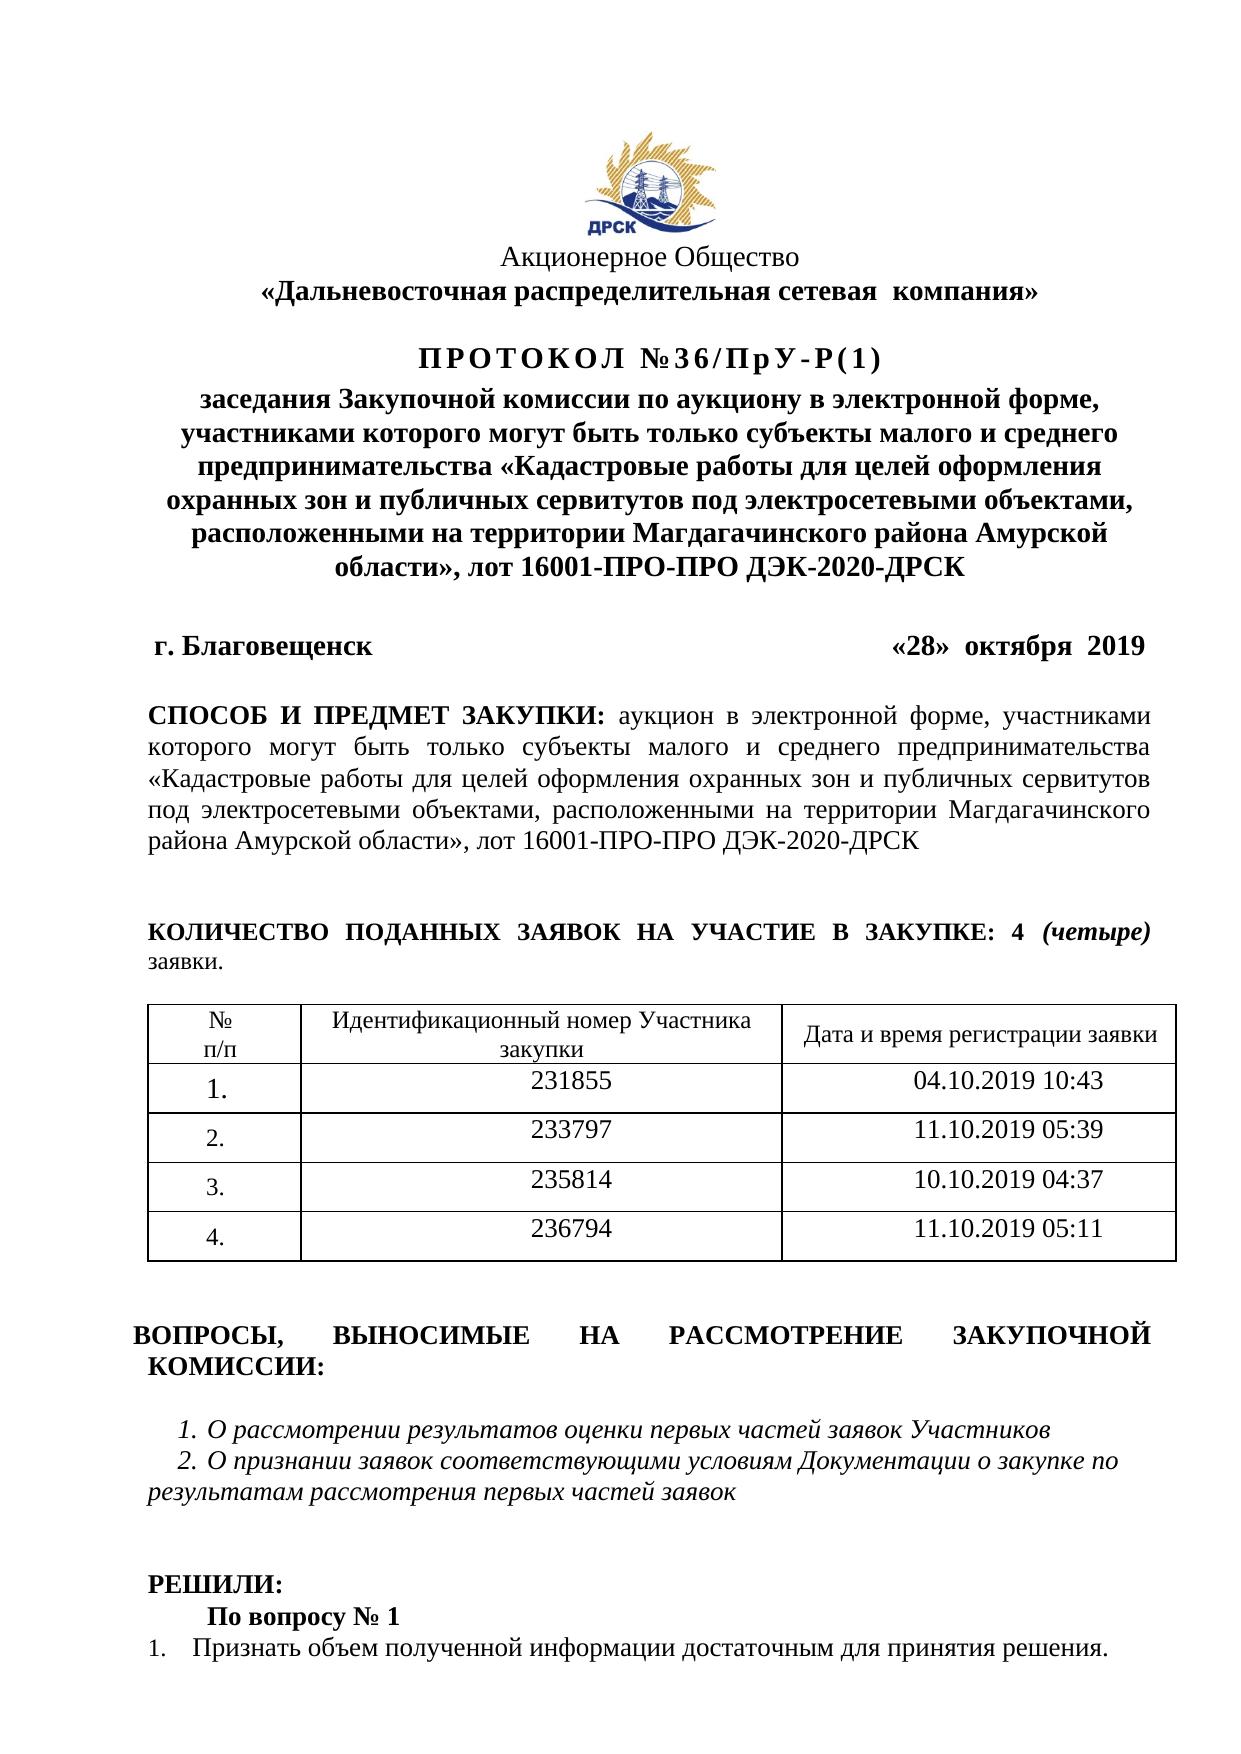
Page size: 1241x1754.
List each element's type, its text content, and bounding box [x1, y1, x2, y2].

list О рассмотрении результатов оценки первых частей заявок Участников [148, 1413, 1152, 1444]
list г. Благовещенск «28» октября 2019 [148, 628, 1152, 662]
table_cell 10.10.2019 04:37 [783, 1163, 1175, 1211]
table_header Дата и время регистрации заявки [783, 1005, 1175, 1063]
table_cell 233797 [302, 1114, 781, 1161]
table_cell 231855 [302, 1064, 781, 1112]
table_cell 04.10.2019 10:43 [783, 1064, 1175, 1112]
table_cell [149, 1114, 300, 1161]
text «Дальневосточная распределительная сетевая компания» [148, 273, 1152, 307]
list заседания Закупочной комиссии по аукциону в электронной форме, участниками которого могут быть только субъекты малого и среднего предпринимательства «Кадастровые работы для целей оформления охранных зон и публичных сервитутов под электросетевыми объектами, расположенными на территории Магдагачинского района Амурской области», лот 16001-ПРО-ПРО ДЭК-2020-ДРСК [148, 381, 1152, 582]
text Акционерное Общество [148, 239, 1152, 273]
table_header Идентификационный номер Участника закупки [302, 1005, 781, 1063]
table_cell 11.10.2019 05:39 [783, 1114, 1175, 1161]
text ВОПРОСЫ, ВЫНОСИМЫЕ НА РАССМОТРЕНИЕ ЗАКУПОЧНОЙ КОМИССИИ: [133, 1319, 1152, 1382]
picture [583, 131, 717, 240]
text КОЛИЧЕСТВО ПОДАННЫХ ЗАЯВОК НА УЧАСТИЕ В ЗАКУПКЕ: 4 (четыре) заявки. [148, 915, 1152, 975]
table_cell [149, 1163, 300, 1211]
table_cell [149, 1064, 300, 1112]
text ПРОТОКОЛ №36/ПрУ-Р(1) [148, 340, 1152, 375]
list РЕШИЛИ: [148, 1568, 1152, 1599]
table_cell 236794 [302, 1212, 781, 1260]
table_cell [149, 1212, 300, 1260]
text СПОСОБ И ПРЕДМЕТ ЗАКУПКИ: аукцион в электронной форме, участниками которого могут быть только субъекты малого и среднего предпринимательства «Кадастровые работы для целей оформления охранных зон и публичных сервитутов под электросетевыми объектами, расположенными на территории Магдагачинского района Амурской области», лот 16001-ПРО-ПРО ДЭК-2020-ДРСК [148, 699, 1152, 855]
table_cell 11.10.2019 05:11 [783, 1212, 1175, 1260]
list О признании заявок соответствующими условиям Документации о закупке по результатам рассмотрения первых частей заявок [148, 1444, 1152, 1506]
table_cell 235814 [302, 1163, 781, 1211]
text По вопросу № 1 [148, 1599, 1152, 1631]
list Признать объем полученной информации достаточным для принятия решения. [148, 1631, 1152, 1662]
table_header № п/п [149, 1005, 300, 1063]
